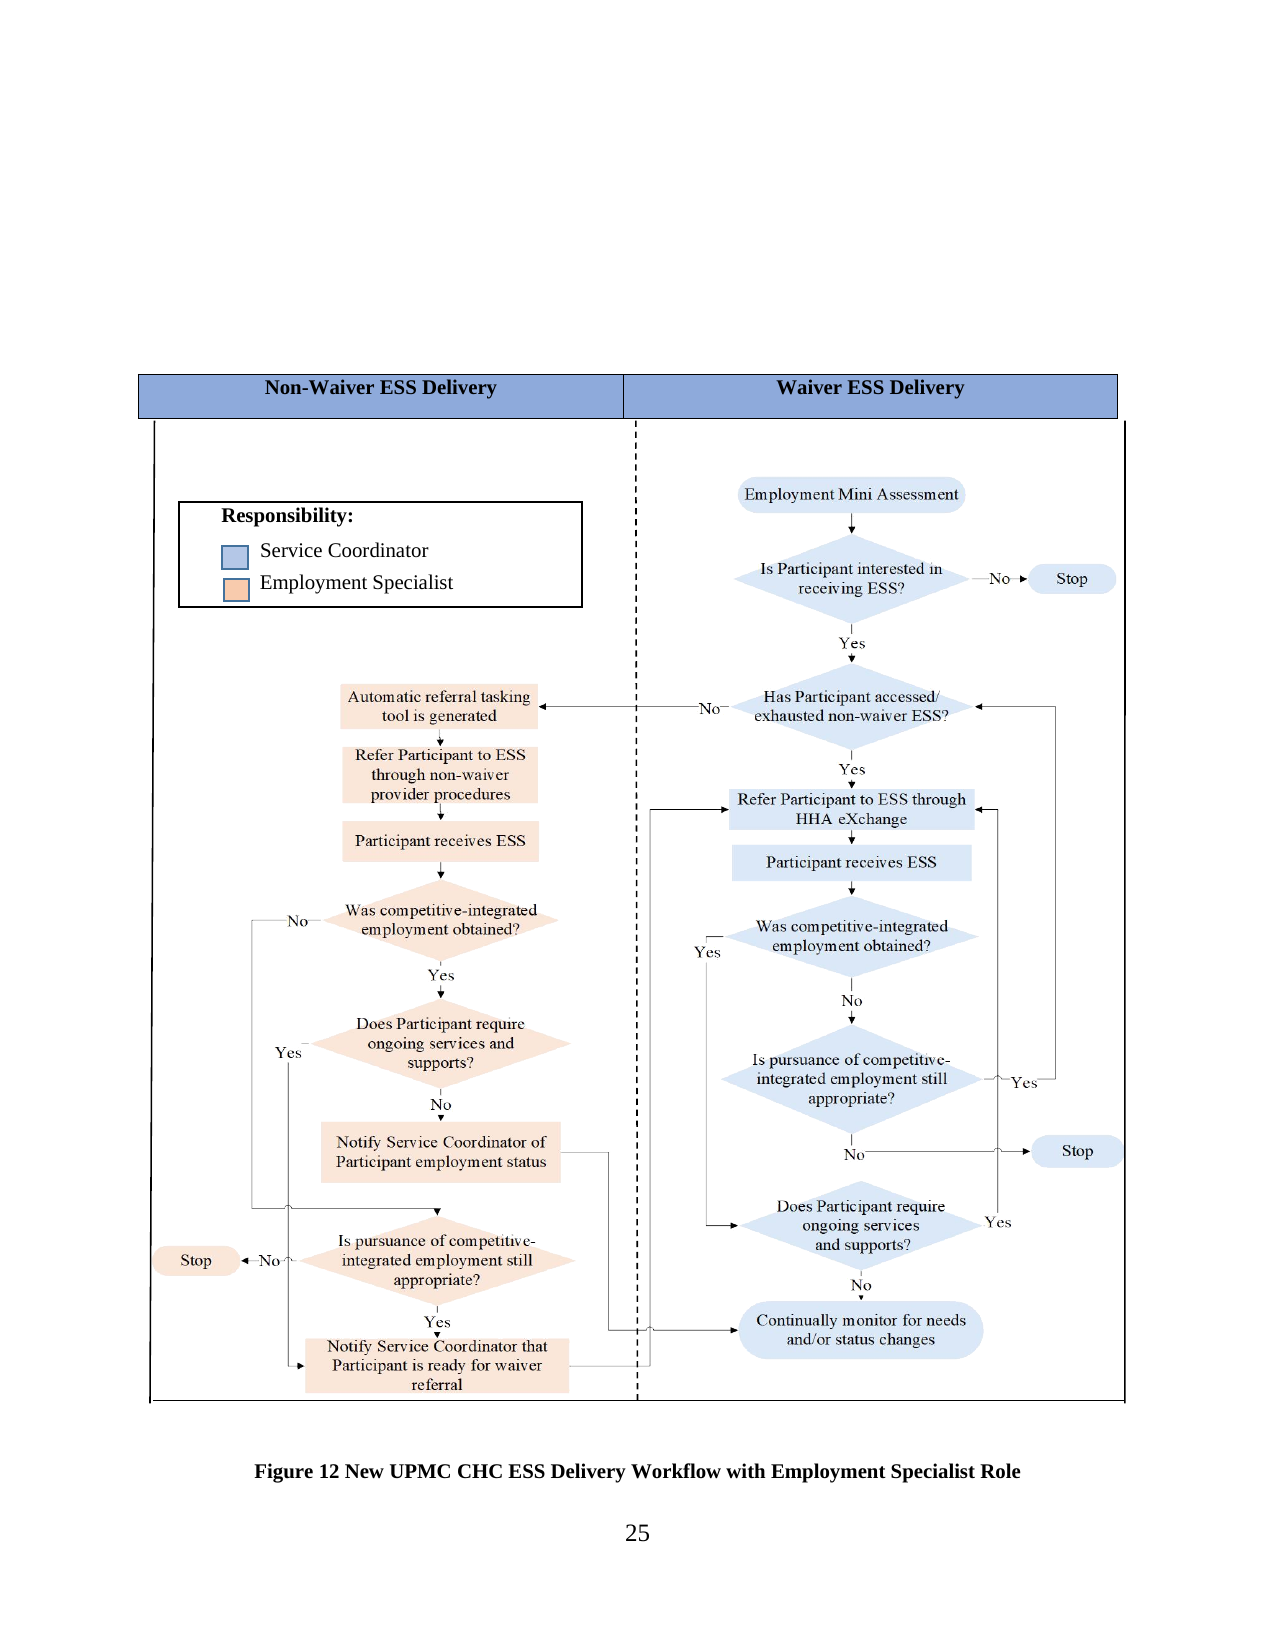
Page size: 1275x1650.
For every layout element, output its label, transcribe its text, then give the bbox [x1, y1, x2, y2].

table_header Waiver ESS Delivery [624, 375, 1117, 418]
picture [151, 475, 1124, 1402]
text Figure 12 New UPMC CHC ESS Delivery Workflow with Employment Specialist Role [150, 1459, 1125, 1483]
table_header Non-Waiver ESS Delivery [139, 375, 623, 418]
